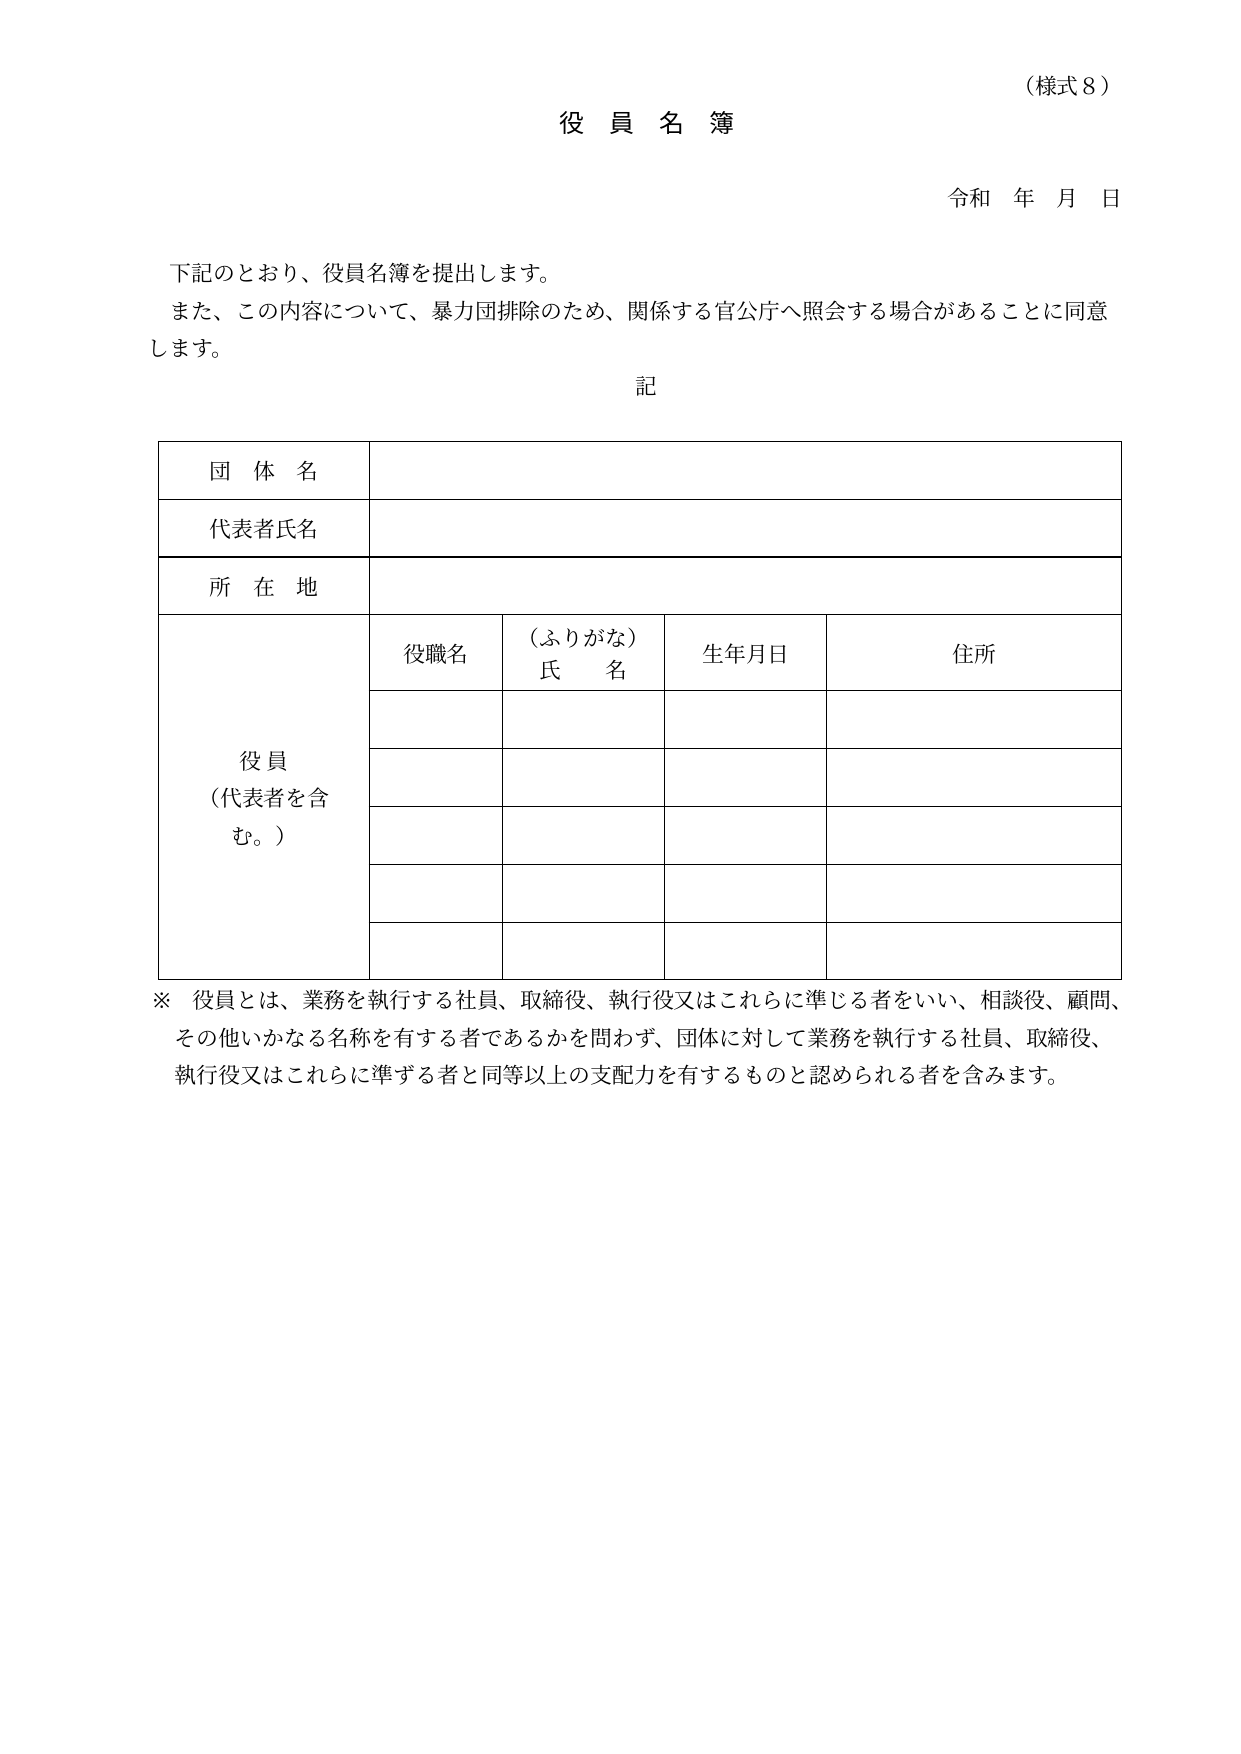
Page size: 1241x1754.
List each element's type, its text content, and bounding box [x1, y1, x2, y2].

table_cell [665, 865, 826, 922]
text 役 員 名 簿 [171, 103, 1122, 141]
table_cell 所 在 地 [159, 558, 369, 614]
table_cell 住所 [827, 615, 1121, 690]
table_cell [665, 691, 826, 748]
table_cell [503, 923, 664, 979]
table_cell 生年月日 [665, 615, 826, 690]
table_cell [827, 807, 1121, 864]
text 令和 年 月 日 [171, 178, 1122, 216]
table_cell [503, 807, 664, 864]
table_cell [370, 807, 502, 864]
table_header 団 体 名 [159, 442, 369, 499]
table_cell [827, 865, 1121, 922]
table_cell [503, 865, 664, 922]
table_cell [370, 691, 502, 748]
table_cell [370, 558, 1121, 614]
table_cell 役職名 [370, 615, 502, 690]
table_cell [827, 749, 1121, 806]
table_cell [665, 749, 826, 806]
table_cell [665, 807, 826, 864]
table_cell [370, 865, 502, 922]
table_cell 代表者氏名 [159, 500, 369, 556]
text 下記のとおり、役員名簿を提出します。 [148, 253, 1097, 291]
text また、この内容について、暴力団排除のため、関係する官公庁へ照会する場合があることに同意します。 [148, 291, 1125, 366]
text ※ 役員とは、業務を執行する社員、取締役、執行役又はこれらに準じる者をいい、相談役、顧問、その他いかなる名称を有する者であるかを問わず、団体に対して業務を執行する社員、取締役、執行役又はこれらに準ずる者と同等以上の支配力を有するものと認められる者を含みます。 [153, 980, 1122, 1093]
table_cell [827, 923, 1121, 979]
table_cell [370, 500, 1121, 556]
text （様式８） [171, 66, 1122, 103]
table_cell [503, 615, 664, 690]
table_cell [503, 691, 664, 748]
text 記 [171, 366, 1122, 403]
table_cell [370, 749, 502, 806]
table_header [370, 442, 1121, 499]
table_cell [503, 749, 664, 806]
table_cell [827, 691, 1121, 748]
table_cell 役 員 （代表者を含む。） [159, 615, 369, 979]
table_cell [370, 923, 502, 979]
table_cell [665, 923, 826, 979]
